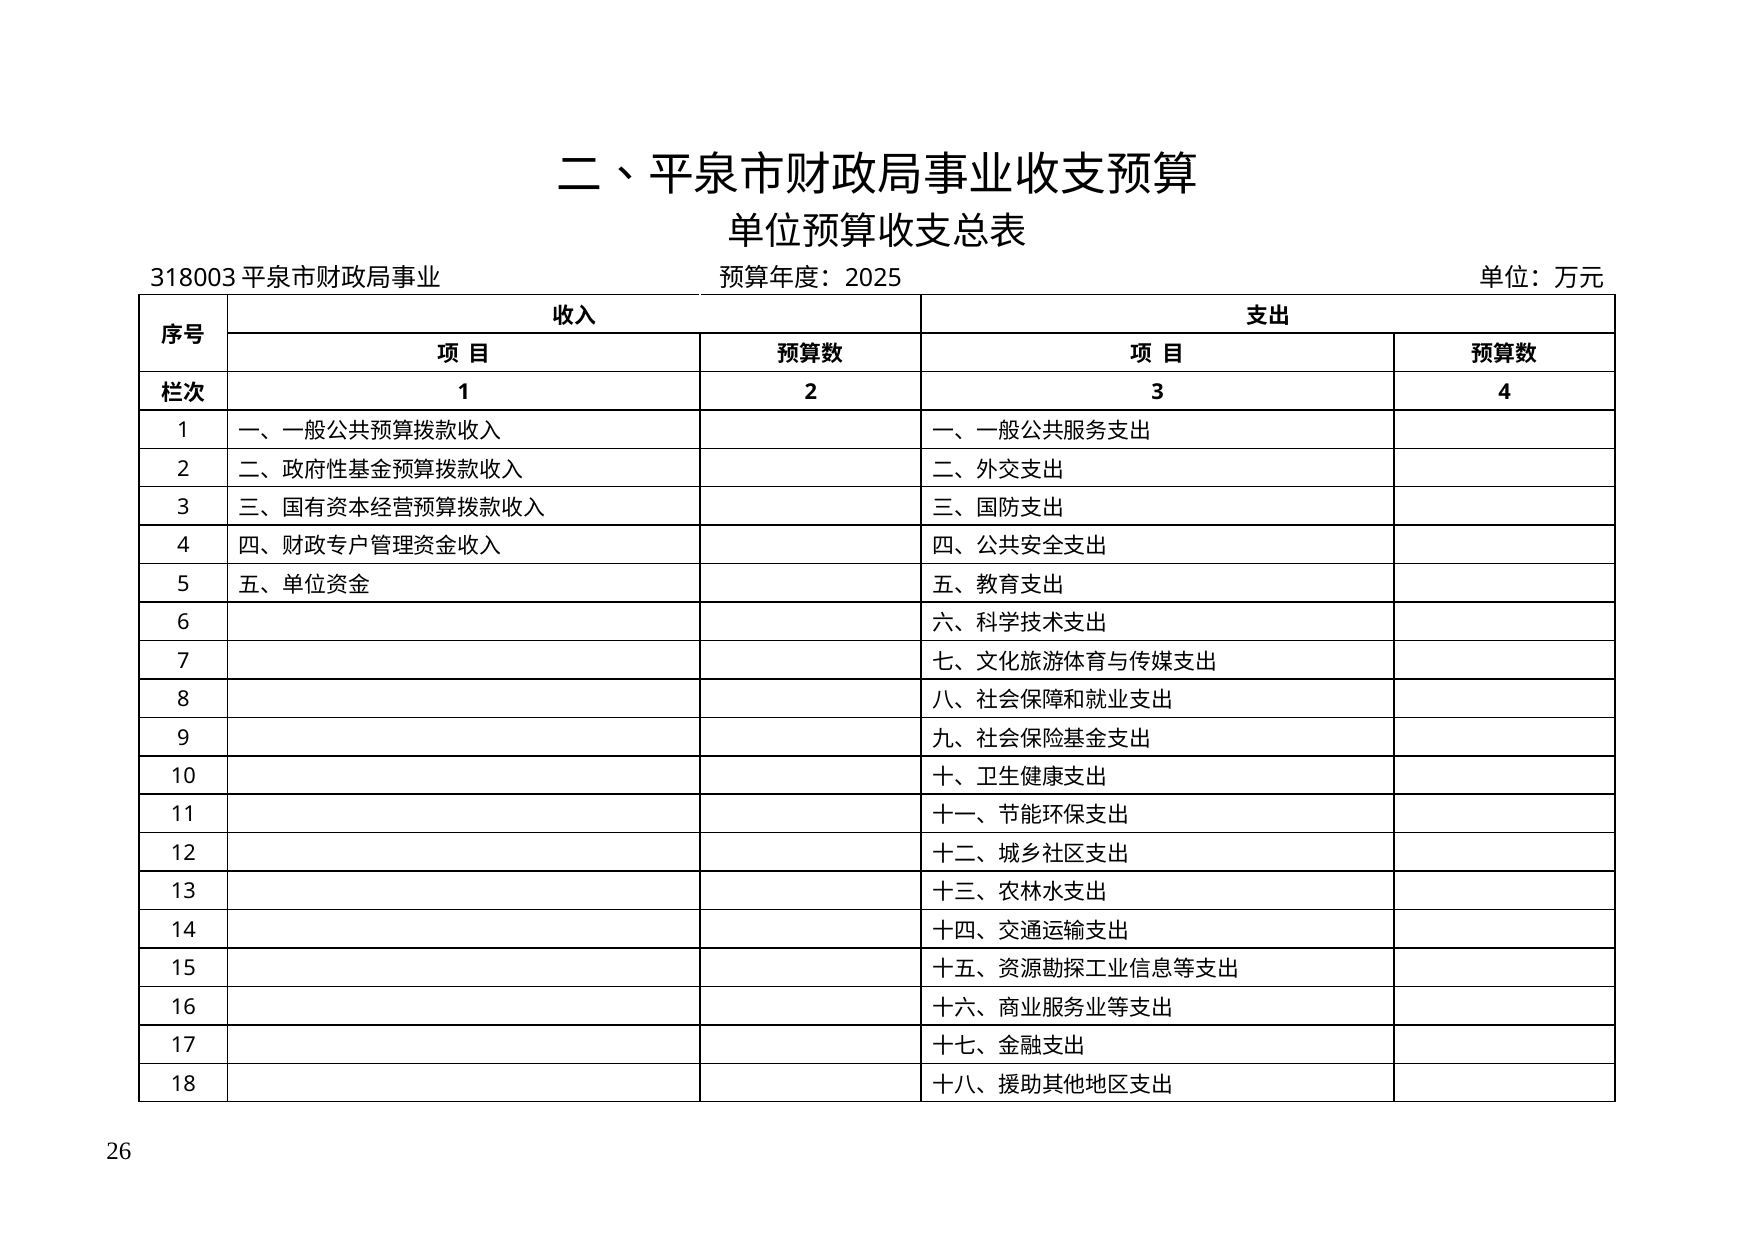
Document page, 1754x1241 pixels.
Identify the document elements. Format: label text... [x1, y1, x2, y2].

table_cell 四、财政专户管理资金收入 [228, 526, 699, 563]
table_cell [228, 833, 699, 870]
table_cell [1395, 872, 1614, 909]
table_cell [1395, 526, 1614, 563]
table_header 单位：万元 [922, 257, 1614, 294]
table_cell 5 [140, 564, 227, 601]
table_cell [1395, 564, 1614, 601]
table_cell [701, 949, 920, 986]
table_cell [701, 910, 920, 947]
table_cell [228, 718, 699, 755]
table_cell 六、科学技术支出 [922, 603, 1393, 639]
table_cell [1395, 987, 1614, 1024]
table_cell [1395, 949, 1614, 986]
table_cell 16 [140, 987, 227, 1024]
table_cell [228, 987, 699, 1024]
table_cell 项 目 [922, 334, 1393, 371]
table_cell [701, 1064, 920, 1101]
table_cell 2 [701, 372, 920, 409]
table_cell 4 [140, 526, 227, 563]
table_cell 三、国有资本经营预算拨款收入 [228, 487, 699, 524]
table_cell 四、公共安全支出 [922, 526, 1393, 563]
table_cell 1 [140, 411, 227, 447]
table_cell [1395, 1064, 1614, 1101]
table_header 预算年度：2025 [701, 257, 920, 294]
table_cell 十六、商业服务业等支出 [922, 987, 1393, 1024]
table_cell 7 [140, 641, 227, 678]
table_cell [228, 680, 699, 716]
table_cell 预算数 [701, 334, 920, 371]
table_cell 五、单位资金 [228, 564, 699, 601]
table_cell 二、外交支出 [922, 449, 1393, 486]
table_cell 6 [140, 603, 227, 639]
table_cell [701, 987, 920, 1024]
table_cell [701, 411, 920, 447]
table_cell [1395, 603, 1614, 639]
text 二、平泉市财政局事业收支预算 [106, 142, 1648, 204]
table_cell 18 [140, 1064, 227, 1101]
table_cell [228, 757, 699, 793]
table_cell [1395, 910, 1614, 947]
table_cell [1395, 487, 1614, 524]
table_cell 十一、节能环保支出 [922, 795, 1393, 832]
table_cell [701, 1026, 920, 1062]
table_cell [1395, 449, 1614, 486]
table_cell 支出 [922, 295, 1614, 332]
table_cell 一、一般公共服务支出 [922, 411, 1393, 447]
table_cell [1395, 718, 1614, 755]
table_cell [1395, 795, 1614, 832]
table_cell [701, 487, 920, 524]
table_cell 预算数 [1395, 334, 1614, 371]
table_cell [701, 872, 920, 909]
table_cell [701, 603, 920, 639]
table_cell [701, 795, 920, 832]
table_cell [1395, 757, 1614, 793]
table_cell 序号 [140, 295, 227, 371]
table_cell [701, 641, 920, 678]
table_cell 栏次 [140, 372, 227, 409]
table_cell [228, 910, 699, 947]
table_cell [701, 680, 920, 716]
table_cell [228, 1026, 699, 1062]
table_cell [701, 833, 920, 870]
table_cell [701, 449, 920, 486]
table_cell 三、国防支出 [922, 487, 1393, 524]
table_cell 一、一般公共预算拨款收入 [228, 411, 699, 447]
table_cell [1395, 1026, 1614, 1062]
table_cell 12 [140, 833, 227, 870]
table_cell [1395, 680, 1614, 716]
table_cell 2 [140, 449, 227, 486]
table_cell 3 [922, 372, 1393, 409]
table_cell [228, 603, 699, 639]
table_cell 13 [140, 872, 227, 909]
table_cell 十八、援助其他地区支出 [922, 1064, 1393, 1101]
table_cell [701, 718, 920, 755]
table_cell 十四、交通运输支出 [922, 910, 1393, 947]
table_cell 八、社会保障和就业支出 [922, 680, 1393, 716]
table_cell [228, 641, 699, 678]
table_cell [1395, 411, 1614, 447]
table_cell [701, 526, 920, 563]
table_cell 十五、资源勘探工业信息等支出 [922, 949, 1393, 986]
table_cell 十七、金融支出 [922, 1026, 1393, 1062]
table_cell [1395, 641, 1614, 678]
table_cell 十、卫生健康支出 [922, 757, 1393, 793]
table_cell 4 [1395, 372, 1614, 409]
table_cell 七、文化旅游体育与传媒支出 [922, 641, 1393, 678]
table_cell [228, 872, 699, 909]
table_cell 10 [140, 757, 227, 793]
table_cell 15 [140, 949, 227, 986]
table_cell [701, 564, 920, 601]
table_cell 十三、农林水支出 [922, 872, 1393, 909]
table_cell [228, 1064, 699, 1101]
text 单位预算收支总表 [106, 204, 1648, 255]
table_cell 14 [140, 910, 227, 947]
table_cell 九、社会保险基金支出 [922, 718, 1393, 755]
table_cell 十二、城乡社区支出 [922, 833, 1393, 870]
table_cell 二、政府性基金预算拨款收入 [228, 449, 699, 486]
table_cell 17 [140, 1026, 227, 1062]
table_cell 8 [140, 680, 227, 716]
table_cell 11 [140, 795, 227, 832]
table_cell 五、教育支出 [922, 564, 1393, 601]
table_cell 1 [228, 372, 699, 409]
table_cell [701, 757, 920, 793]
table_cell [228, 949, 699, 986]
table_header 318003平泉市财政局事业 [140, 257, 699, 294]
table_cell 收入 [228, 295, 920, 332]
table_cell 3 [140, 487, 227, 524]
table_cell 9 [140, 718, 227, 755]
table_cell [228, 795, 699, 832]
table_cell 项 目 [228, 334, 699, 371]
table_cell [1395, 833, 1614, 870]
